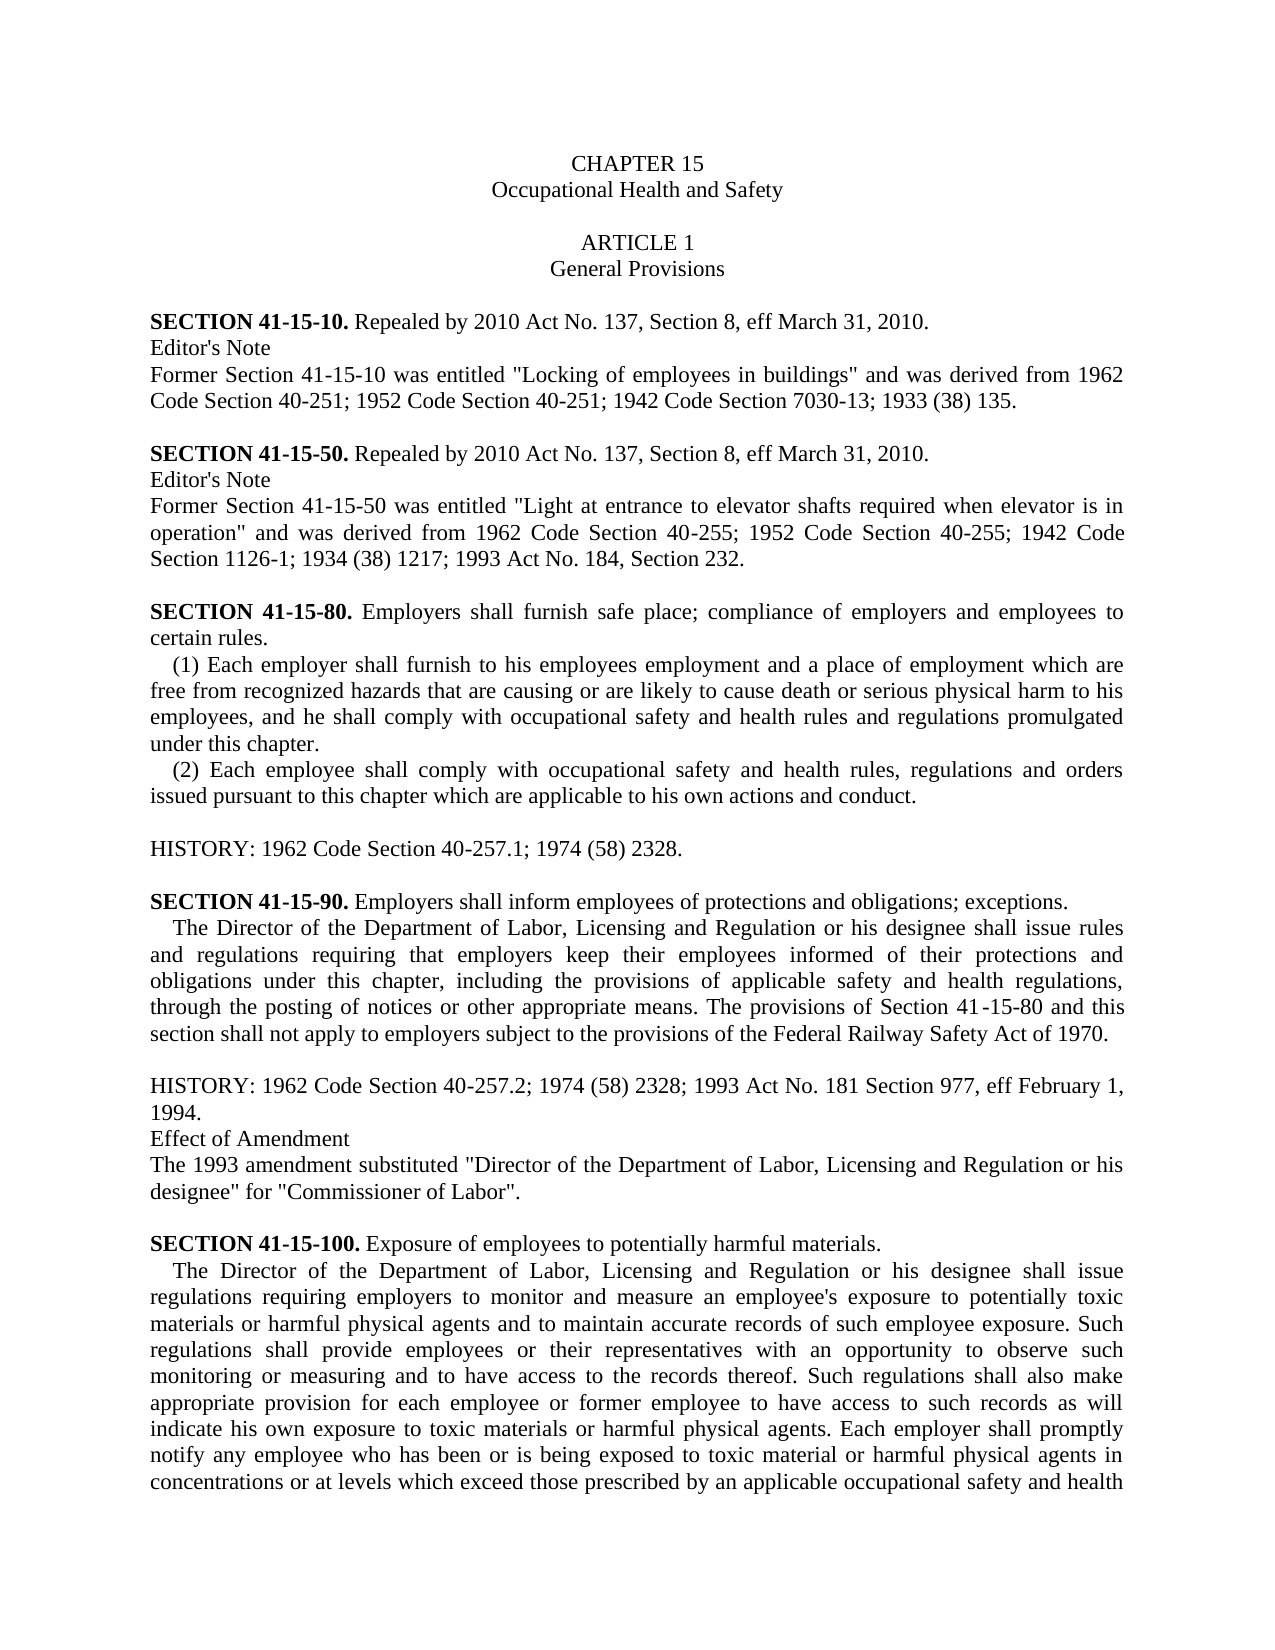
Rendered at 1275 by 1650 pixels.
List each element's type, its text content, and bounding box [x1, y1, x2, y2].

text The Director of the Department of Labor, Licensing and Regulation or his designee shall issue rules and regulations requiring that employers keep their employees informed of their protections and obligations under this chapter, including the provisions of applicable safety and health regulations, through the posting of notices or other appropriate means. The provisions of Section 41-15-80 and this section shall not apply to employers subject to the provisions of the Federal Railway Safety Act of 1970. [150, 914, 1125, 1046]
text HISTORY: 1962 Code Section 40-257.1; 1974 (58) 2328. [150, 835, 1125, 862]
text Former Section 41-15-10 was entitled "Locking of employees in buildings" and was derived from 1962 Code Section 40-251; 1952 Code Section 40-251; 1942 Code Section 7030-13; 1933 (38) 135. [150, 361, 1125, 413]
text CHAPTER 15 [150, 150, 1125, 176]
text SECTION 41-15-100. Exposure of employees to potentially harmful materials. [150, 1231, 1125, 1257]
text (2) Each employee shall comply with occupational safety and health rules, regulations and orders issued pursuant to this chapter which are applicable to his own actions and conduct. [150, 756, 1125, 809]
text HISTORY: 1962 Code Section 40-257.2; 1974 (58) 2328; 1993 Act No. 181 Section 977, eff February 1, 1994. [150, 1072, 1125, 1125]
text SECTION 41-15-10. Repealed by 2010 Act No. 137, Section 8, eff March 31, 2010. [150, 308, 1125, 334]
text The 1993 amendment substituted "Director of the Department of Labor, Licensing and Regulation or his designee" for "Commissioner of Labor". [150, 1151, 1125, 1204]
text Editor's Note [150, 334, 1125, 361]
text SECTION 41-15-90. Employers shall inform employees of protections and obligations; exceptions. [150, 888, 1125, 914]
text SECTION 41-15-50. Repealed by 2010 Act No. 137, Section 8, eff March 31, 2010. [150, 440, 1125, 466]
text Former Section 41-15-50 was entitled "Light at entrance to elevator shafts required when elevator is in operation" and was derived from 1962 Code Section 40-255; 1952 Code Section 40-255; 1942 Code Section 1126-1; 1934 (38) 1217; 1993 Act No. 184, Section 232. [150, 493, 1125, 572]
text Effect of Amendment [150, 1125, 1125, 1151]
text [150, 1257, 1125, 1494]
text General Provisions [150, 255, 1125, 282]
text SECTION 41-15-80. Employers shall furnish safe place; compliance of employers and employees to certain rules. [150, 598, 1125, 651]
text ARTICLE 1 [150, 229, 1125, 255]
text Editor's Note [150, 466, 1125, 493]
text (1) Each employer shall furnish to his employees employment and a place of employment which are free from recognized hazards that are causing or are likely to cause death or serious physical harm to his employees, and he shall comply with occupational safety and health rules and regulations promulgated under this chapter. [150, 651, 1125, 756]
text Occupational Health and Safety [150, 176, 1125, 203]
